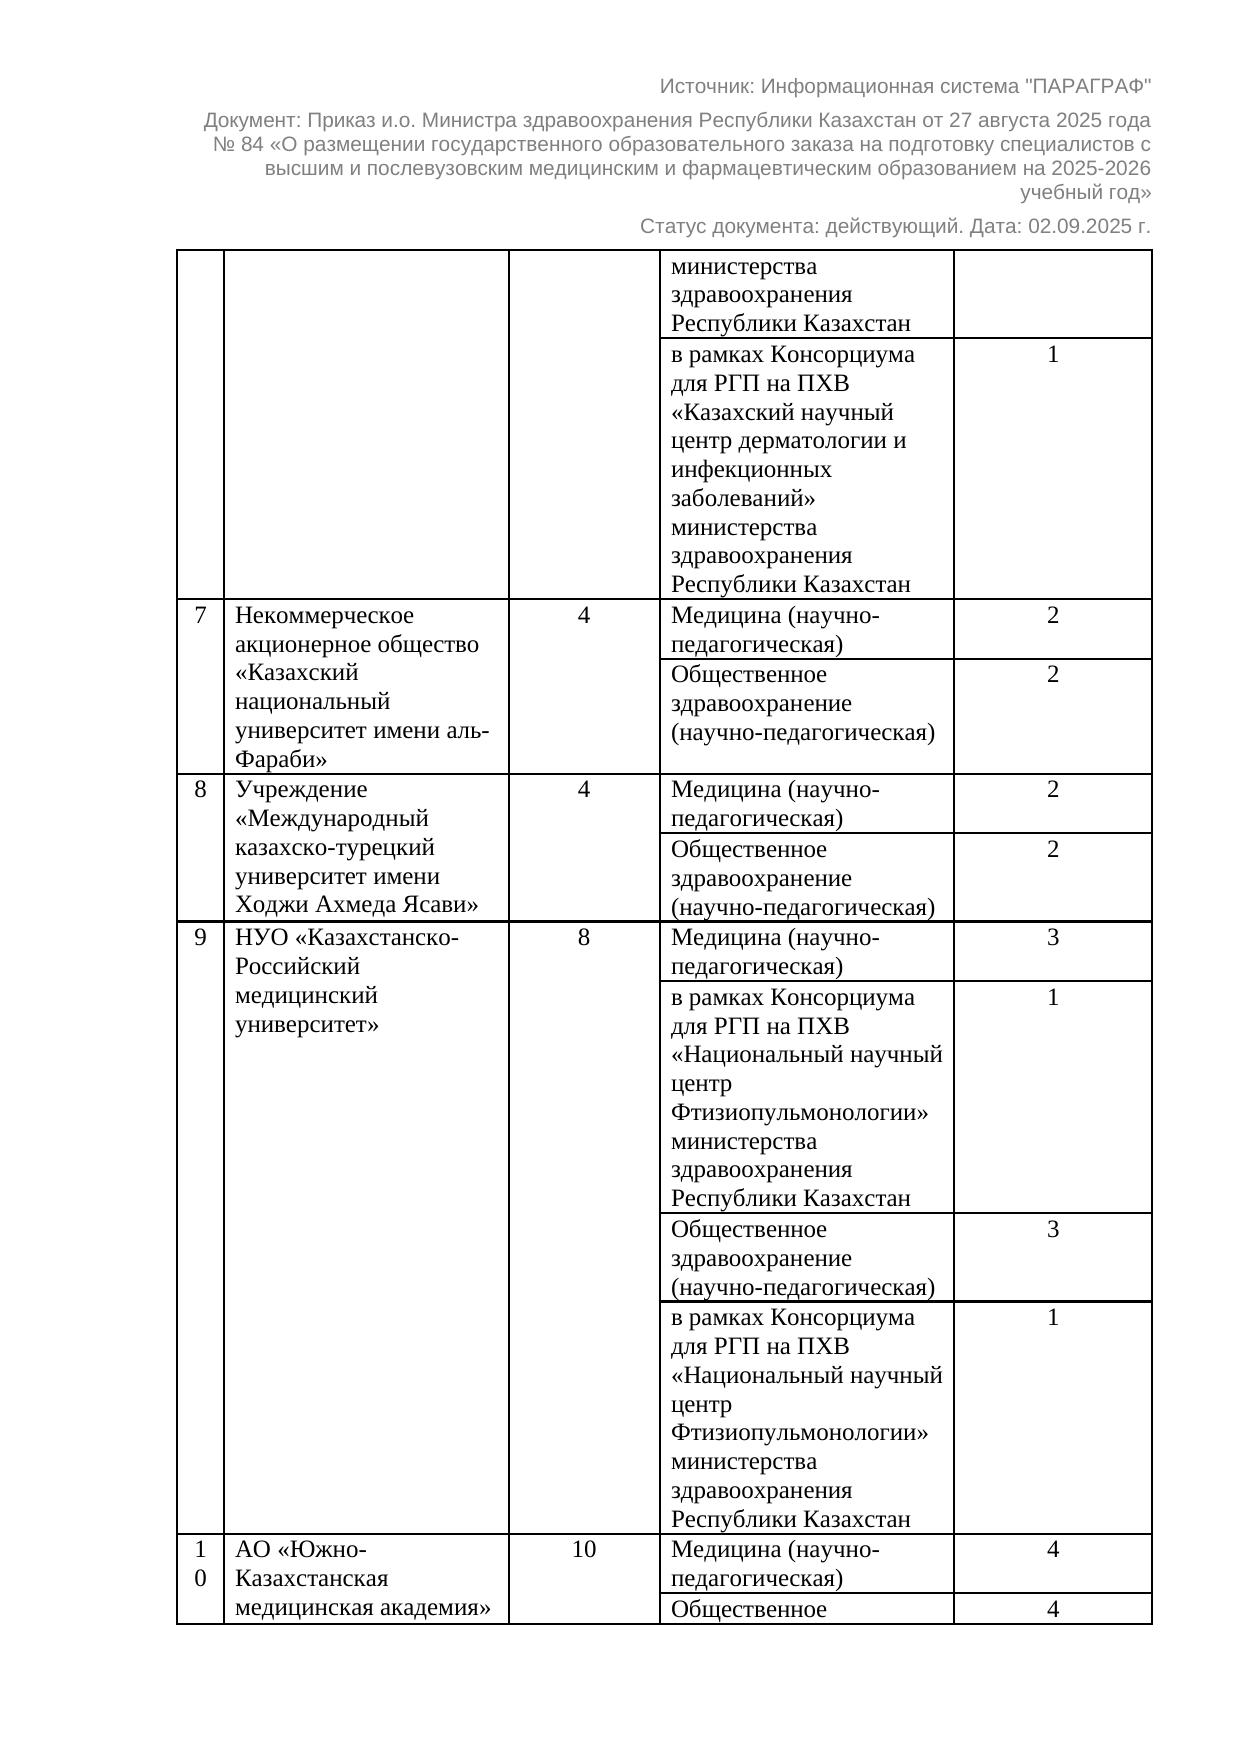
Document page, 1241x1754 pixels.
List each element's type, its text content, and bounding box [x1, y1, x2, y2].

table_cell Медицина (научно-педагогическая) [661, 775, 953, 832]
table_cell в рамках Консорциума для РГП на ПХВ «Национальный научный центр Фтизиопульмонологии» министерства здравоохранения Республики Казахстан [661, 1303, 953, 1532]
table_cell 8 [178, 775, 223, 920]
table_cell Общественное здравоохранение (научно-педагогическая) [661, 1214, 953, 1300]
table_cell 2 [955, 775, 1151, 832]
table_cell 1 [955, 251, 1151, 337]
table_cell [661, 251, 953, 337]
table_cell 1 [955, 1303, 1151, 1532]
table_cell 3 [955, 923, 1151, 980]
table_cell НУО «Казахстанско-Российский медицинский университет» [225, 923, 508, 1532]
table_cell 10 [178, 1535, 223, 1623]
table_cell в рамках Консорциума для РГП на ПХВ «Национальный научный центр Фтизиопульмонологии» министерства здравоохранения Республики Казахстан [661, 982, 953, 1212]
table_cell 9 [178, 923, 223, 1532]
table_cell 2 [955, 600, 1151, 657]
table_cell 8 [510, 923, 659, 1532]
table_cell Медицина (научно-педагогическая) [661, 1535, 953, 1592]
table_cell 2 [955, 834, 1151, 920]
table_cell Общественное здравоохранение (научно-педагогическая) [661, 834, 953, 920]
table_cell Медицина (научно-педагогическая) [661, 923, 953, 980]
table_cell Некоммерческое акционерное общество «Казахский национальный университет имени аль-Фараби» [225, 600, 508, 772]
table_cell 7 [178, 600, 223, 772]
table_cell 1 [955, 982, 1151, 1212]
table_cell 1 [955, 339, 1151, 598]
table_cell 10 [510, 1535, 659, 1623]
table_cell Общественное здравоохранение (научно-педагогическая) [661, 660, 953, 772]
table_cell АО «Южно-Казахстанская медицинская академия» [225, 1535, 508, 1623]
table_cell 3 [955, 1214, 1151, 1300]
table_cell 4 [955, 1594, 1151, 1623]
table_cell 4 [510, 775, 659, 920]
table_cell 2 [955, 660, 1151, 772]
table_cell 4 [510, 600, 659, 772]
table_cell Медицина (научно-педагогическая) [661, 600, 953, 657]
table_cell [661, 1594, 953, 1623]
table_cell 4 [955, 1535, 1151, 1592]
table_cell Учреждение «Международный казахско-турецкий университет имени Ходжи Ахмеда Ясави» [225, 775, 508, 920]
